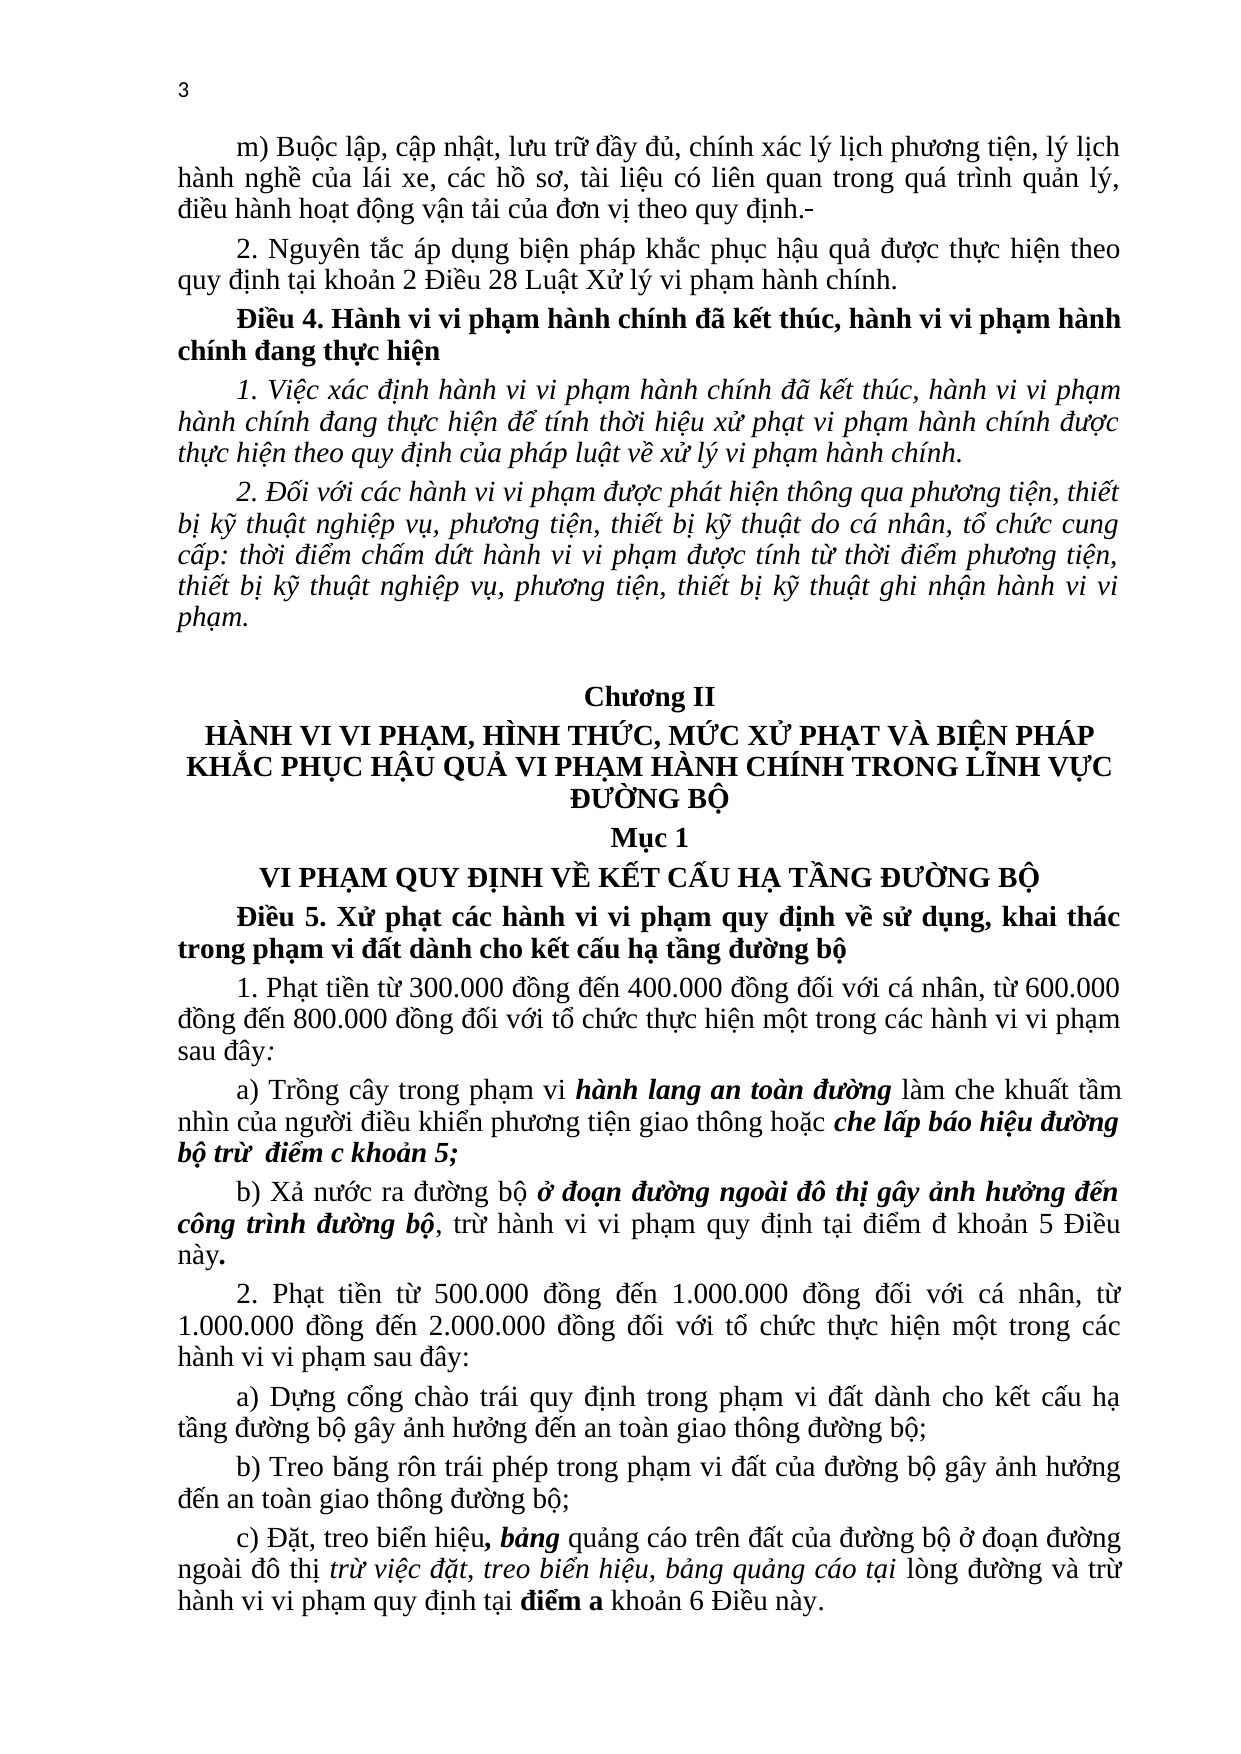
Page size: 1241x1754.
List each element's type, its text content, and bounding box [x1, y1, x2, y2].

text Điều 5. Xử phạt các hành vi vi phạm quy định về sử dụng, khai thác trong phạm vi đất dành cho kết cấu hạ tầng đường bộ [177, 902, 1122, 964]
text a) Dựng cổng chào trái quy định trong phạm vi đất dành cho kết cấu hạ tầng đường bộ gây ảnh hưởng đến an toàn giao thông đường bộ; [177, 1381, 1122, 1443]
text 1. Phạt tiền từ 300.000 đồng đến 400.000 đồng đối với cá nhân, từ 600.000 đồng đến 800.000 đồng đối với tổ chức thực hiện một trong các hành vi vi phạm sau đây: [177, 973, 1122, 1066]
text b) Treo băng rôn trái phép trong phạm vi đất của đường bộ gây ảnh hưởng đến an toàn giao thông đường bộ; [177, 1452, 1122, 1514]
text 2. Phạt tiền từ 500.000 đồng đến 1.000.000 đồng đối với cá nhân, từ 1.000.000 đồng đến 2.000.000 đồng đối với tổ chức thực hiện một trong các hành vi vi phạm sau đây: [177, 1279, 1122, 1373]
text Điều 4. Hành vi vi phạm hành chính đã kết thúc, hành vi vi phạm hành chính đang thực hiện [177, 304, 1122, 366]
text c) Đặt, treo biển hiệu, bảng quảng cáo trên đất của đường bộ ở đoạn đường ngoài đô thị trừ việc đặt, treo biển hiệu, bảng quảng cáo tại lòng đường và trừ hành vi vi phạm quy định tại điểm a khoản 6 Điều này. [177, 1523, 1122, 1616]
text VI PHẠM QUY ĐỊNH VỀ KẾT CẤU HẠ TẦNG ĐƯỜNG BỘ [177, 862, 1122, 893]
text Chương II [177, 681, 1122, 712]
text 2. Nguyên tắc áp dụng biện pháp khắc phục hậu quả được thực hiện theo quy định tại khoản 2 Điều 28 Luật Xử lý vi phạm hành chính. [177, 233, 1122, 296]
text HÀNH VI VI PHẠM, HÌNH THỨC, MỨC XỬ PHẠT VÀ BIỆN PHÁP KHẮC PHỤC HẬU QUẢ VI PHẠM HÀNH CHÍNH TRONG LĨNH VỰC ĐƯỜNG BỘ [177, 721, 1122, 814]
text m) Buộc lập, cập nhật, lưu trữ đầy đủ, chính xác lý lịch phương tiện, lý lịch hành nghề của lái xe, các hồ sơ, tài liệu có liên quan trong quá trình quản lý, điều hành hoạt động vận tải của đơn vị theo quy định. [177, 131, 1122, 225]
text 2. Đối với các hành vi vi phạm được phát hiện thông qua phương tiện, thiết bị kỹ thuật nghiệp vụ, phương tiện, thiết bị kỹ thuật do cá nhân, tổ chức cung cấp: thời điểm chấm dứt hành vi vi phạm được tính từ thời điểm phương tiện, thiết bị kỹ thuật nghiệp vụ, phương tiện, thiết bị kỹ thuật ghi nhận hành vi vi phạm. [177, 477, 1122, 633]
text a) Trồng cây trong phạm vi hành lang an toàn đường làm che khuất tầm nhìn của người điều khiển phương tiện giao thông hoặc che lấp báo hiệu đường bộ trừ điểm c khoản 5; [177, 1075, 1122, 1168]
text Mục 1 [177, 823, 1122, 854]
text 1. Việc xác định hành vi vi phạm hành chính đã kết thúc, hành vi vi phạm hành chính đang thực hiện để tính thời hiệu xử phạt vi phạm hành chính được thực hiện theo quy định của pháp luật về xử lý vi phạm hành chính. [177, 375, 1122, 468]
text b) Xả nước ra đường bộ ở đoạn đường ngoài đô thị gây ảnh hưởng đến công trình đường bộ, trừ hành vi vi phạm quy định tại điểm đ khoản 5 Điều này. [177, 1177, 1122, 1271]
